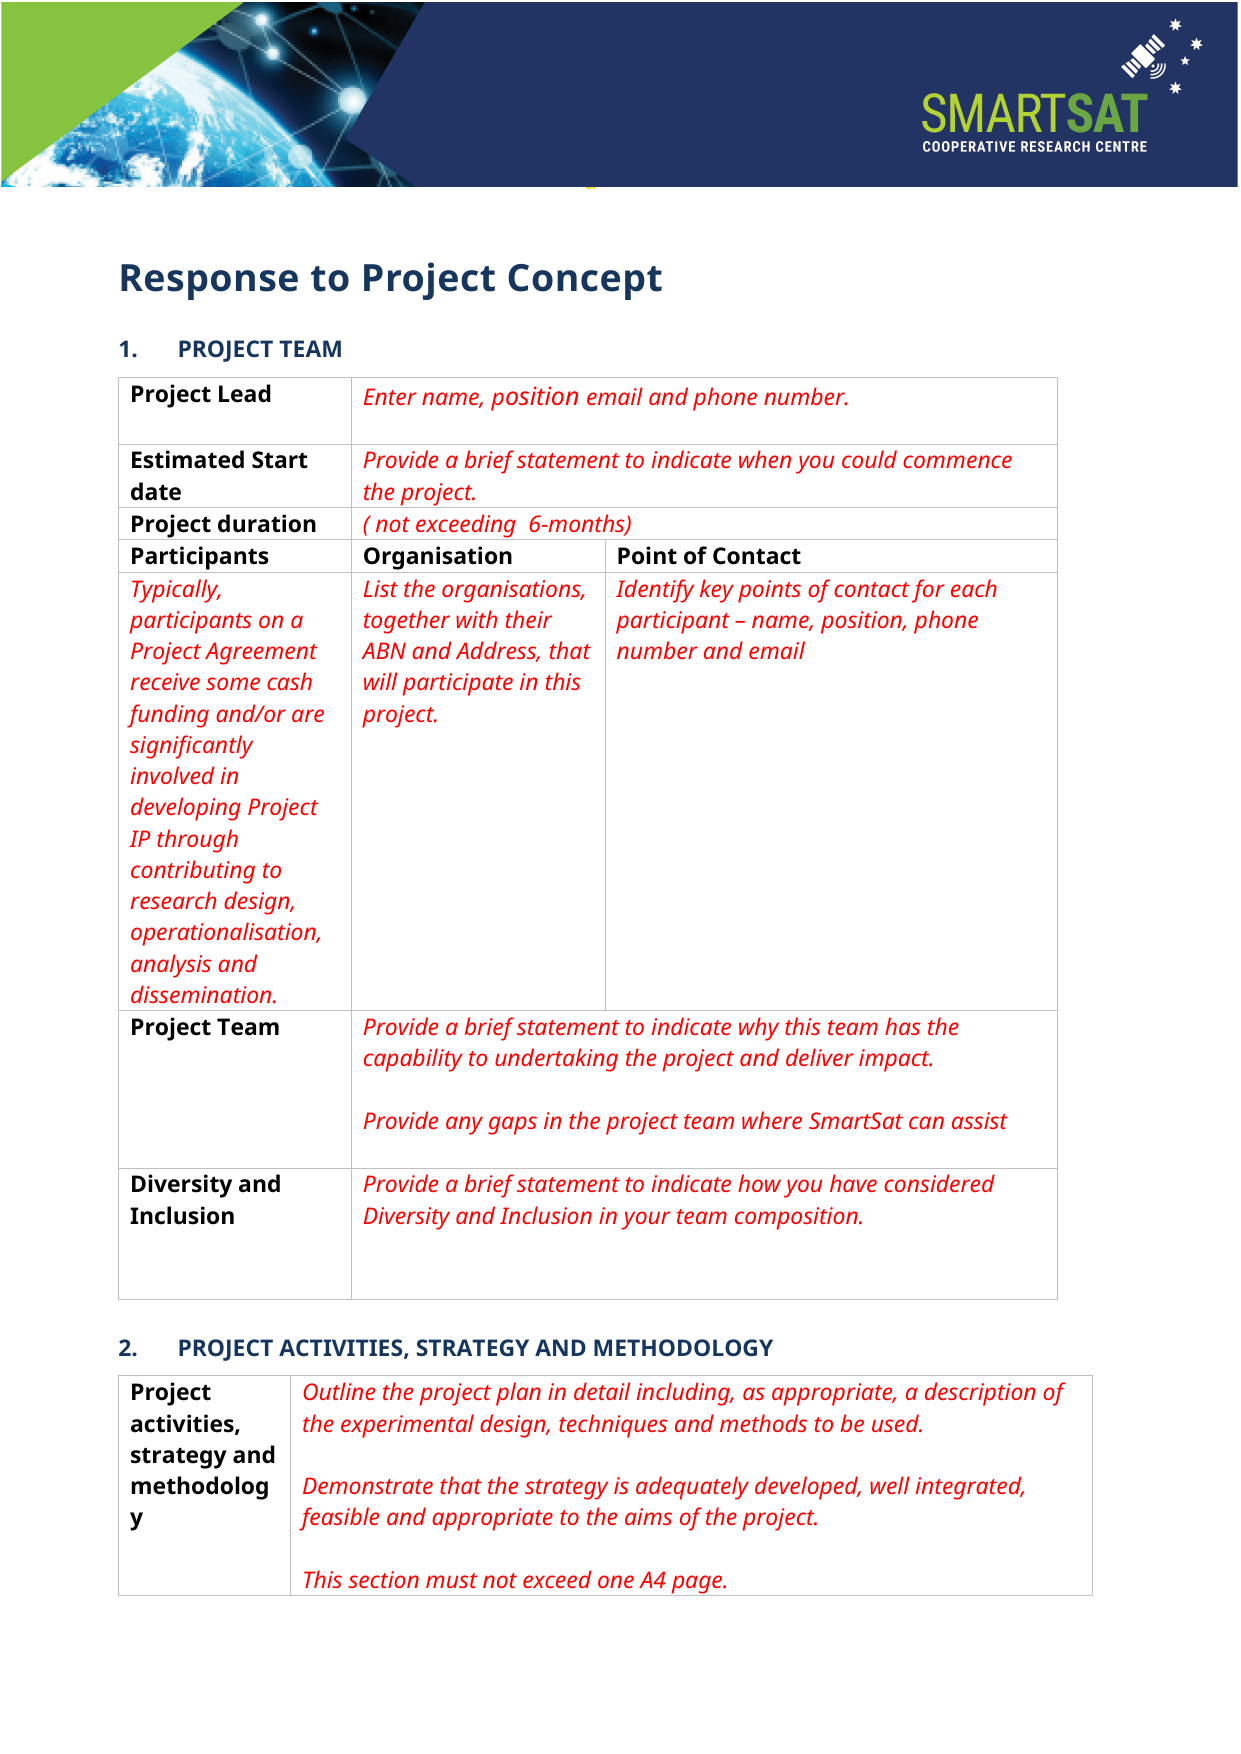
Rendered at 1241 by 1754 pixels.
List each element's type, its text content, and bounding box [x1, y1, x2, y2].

table_header Project activities, strategy and methodology [119, 1376, 290, 1595]
table_header Enter name, position email and phone number. [352, 378, 1057, 443]
table_cell Project Team [119, 1011, 351, 1167]
table_cell Provide a brief statement to indicate when you could commence the project. [352, 445, 1057, 507]
title Response to Project Concept [118, 251, 1108, 302]
table_cell ( not exceeding 6-months) [352, 508, 1057, 539]
table_cell Project duration [119, 508, 351, 539]
subtitle Project Team [118, 333, 1108, 364]
table_cell Organisation [352, 540, 605, 572]
table_header Project Lead [119, 378, 351, 443]
table_cell Diversity and Inclusion [119, 1169, 351, 1299]
table_cell Typically, participants on a Project Agreement receive some cash funding and/or are significantly involved in developing Project IP through contributing to research design, operationalisation, analysis and dissemination. [119, 573, 351, 1010]
subtitle Project Activities, Strategy and Methodology [118, 1331, 1108, 1363]
table_cell Participants [119, 540, 351, 572]
table_cell Identify key points of contact for each participant – name, position, phone number and email [606, 573, 1057, 1010]
table_cell List the organisations, together with their ABN and Address, that will participate in this project. [352, 573, 605, 1010]
table_cell Provide a brief statement to indicate why this team has the capability to undertaking the project and deliver impact. Provide any gaps in the project team where SmartSat can assist [352, 1011, 1057, 1167]
table_cell Provide a brief statement to indicate how you have considered Diversity and Inclusion in your team composition. [352, 1169, 1057, 1299]
table_cell Estimated Start date [119, 445, 351, 507]
table_cell Point of Contact [606, 540, 1057, 572]
